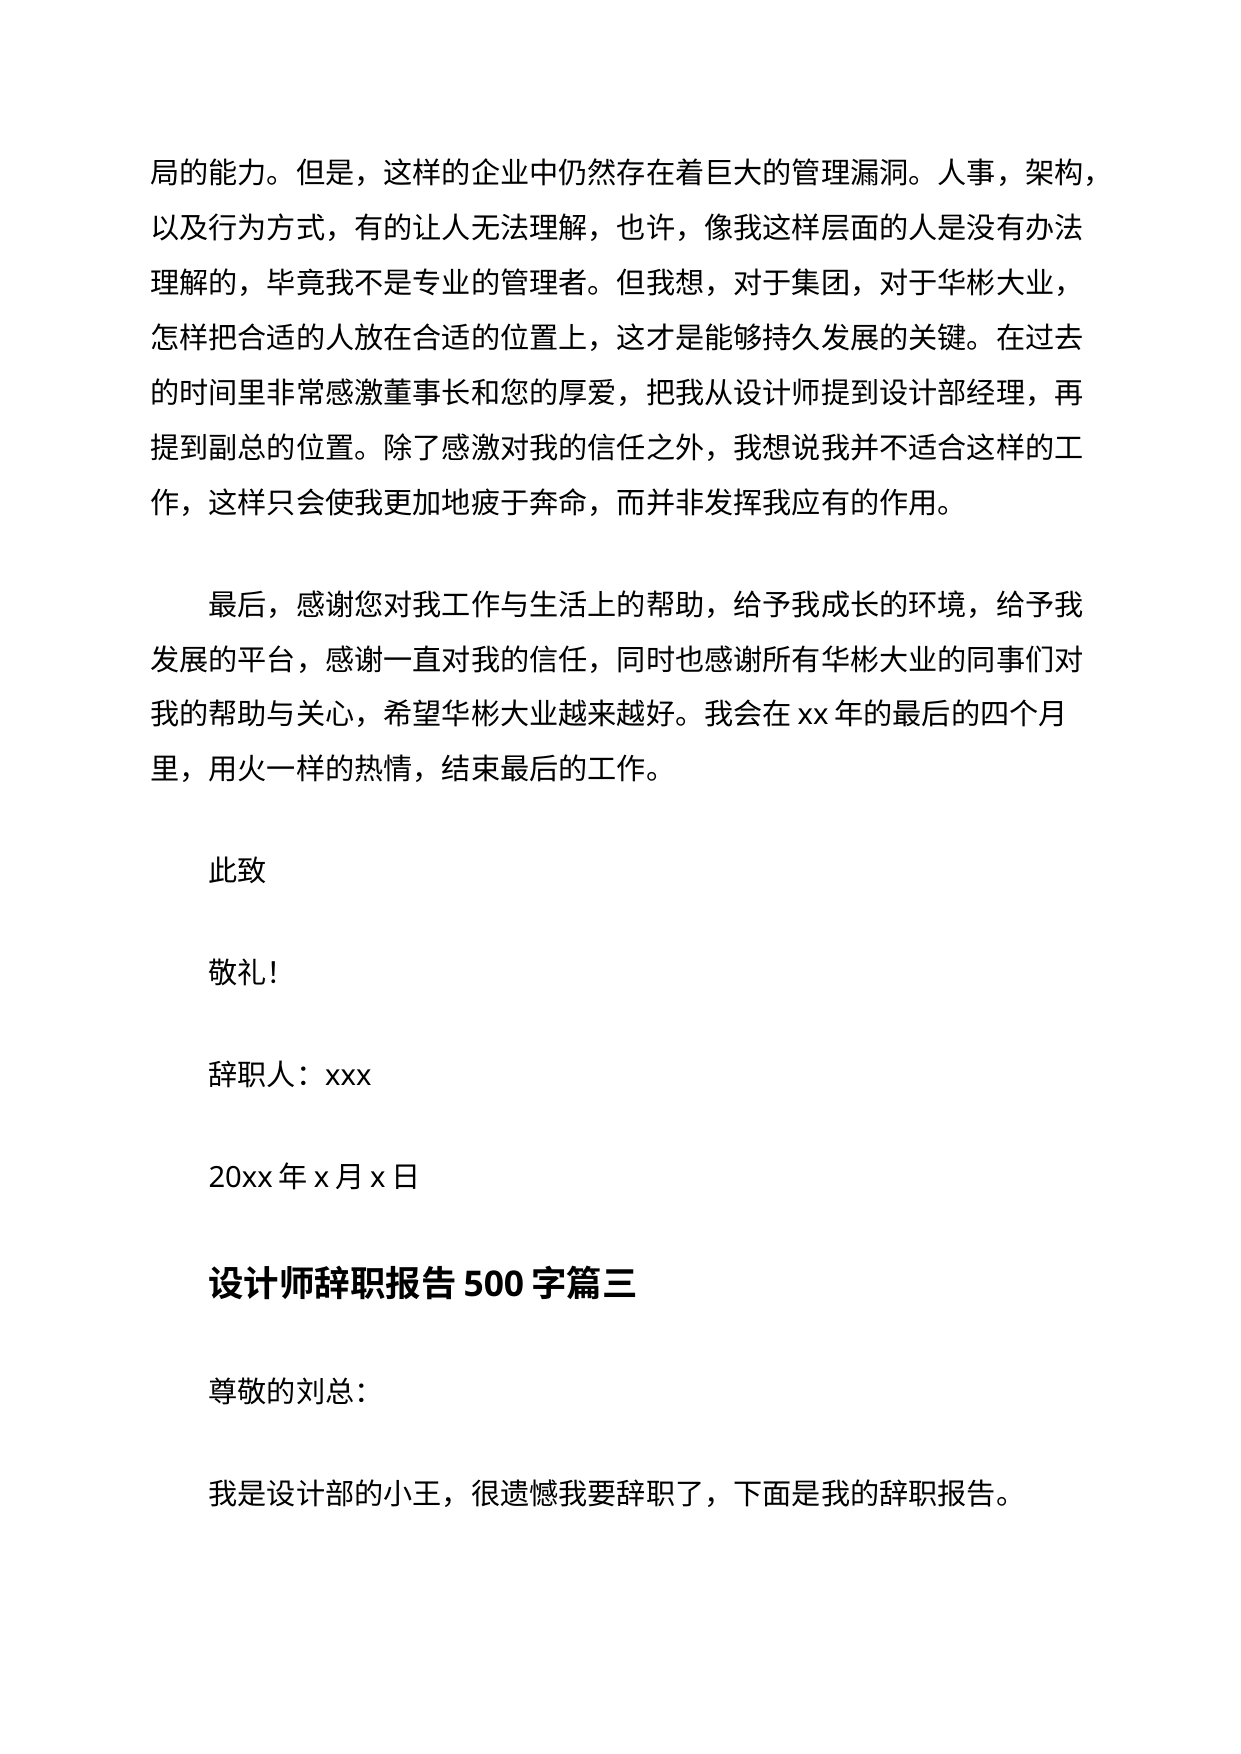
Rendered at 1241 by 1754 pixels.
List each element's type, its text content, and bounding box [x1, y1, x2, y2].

text 设计师辞职报告500字篇三 [150, 1255, 1090, 1307]
text 敬礼！ [150, 949, 1090, 992]
text 最后，感谢您对我工作与生活上的帮助，给予我成长的环境，给予我发展的平台，感谢一直对我的信任，同时也感谢所有华彬大业的同事们对我的帮助与关心，希望华彬大业越来越好。我会在xx年的最后的四个月里，用火一样的热情，结束最后的工作。 [150, 581, 1090, 788]
text 此致 [150, 848, 1090, 890]
text 我是设计部的小王，很遗憾我要辞职了，下面是我的辞职报告。 [150, 1471, 1090, 1513]
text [150, 150, 1090, 522]
text 20xx年x月x日 [150, 1153, 1090, 1196]
text 尊敬的刘总： [150, 1369, 1090, 1411]
text 辞职人：xxx [150, 1051, 1090, 1094]
